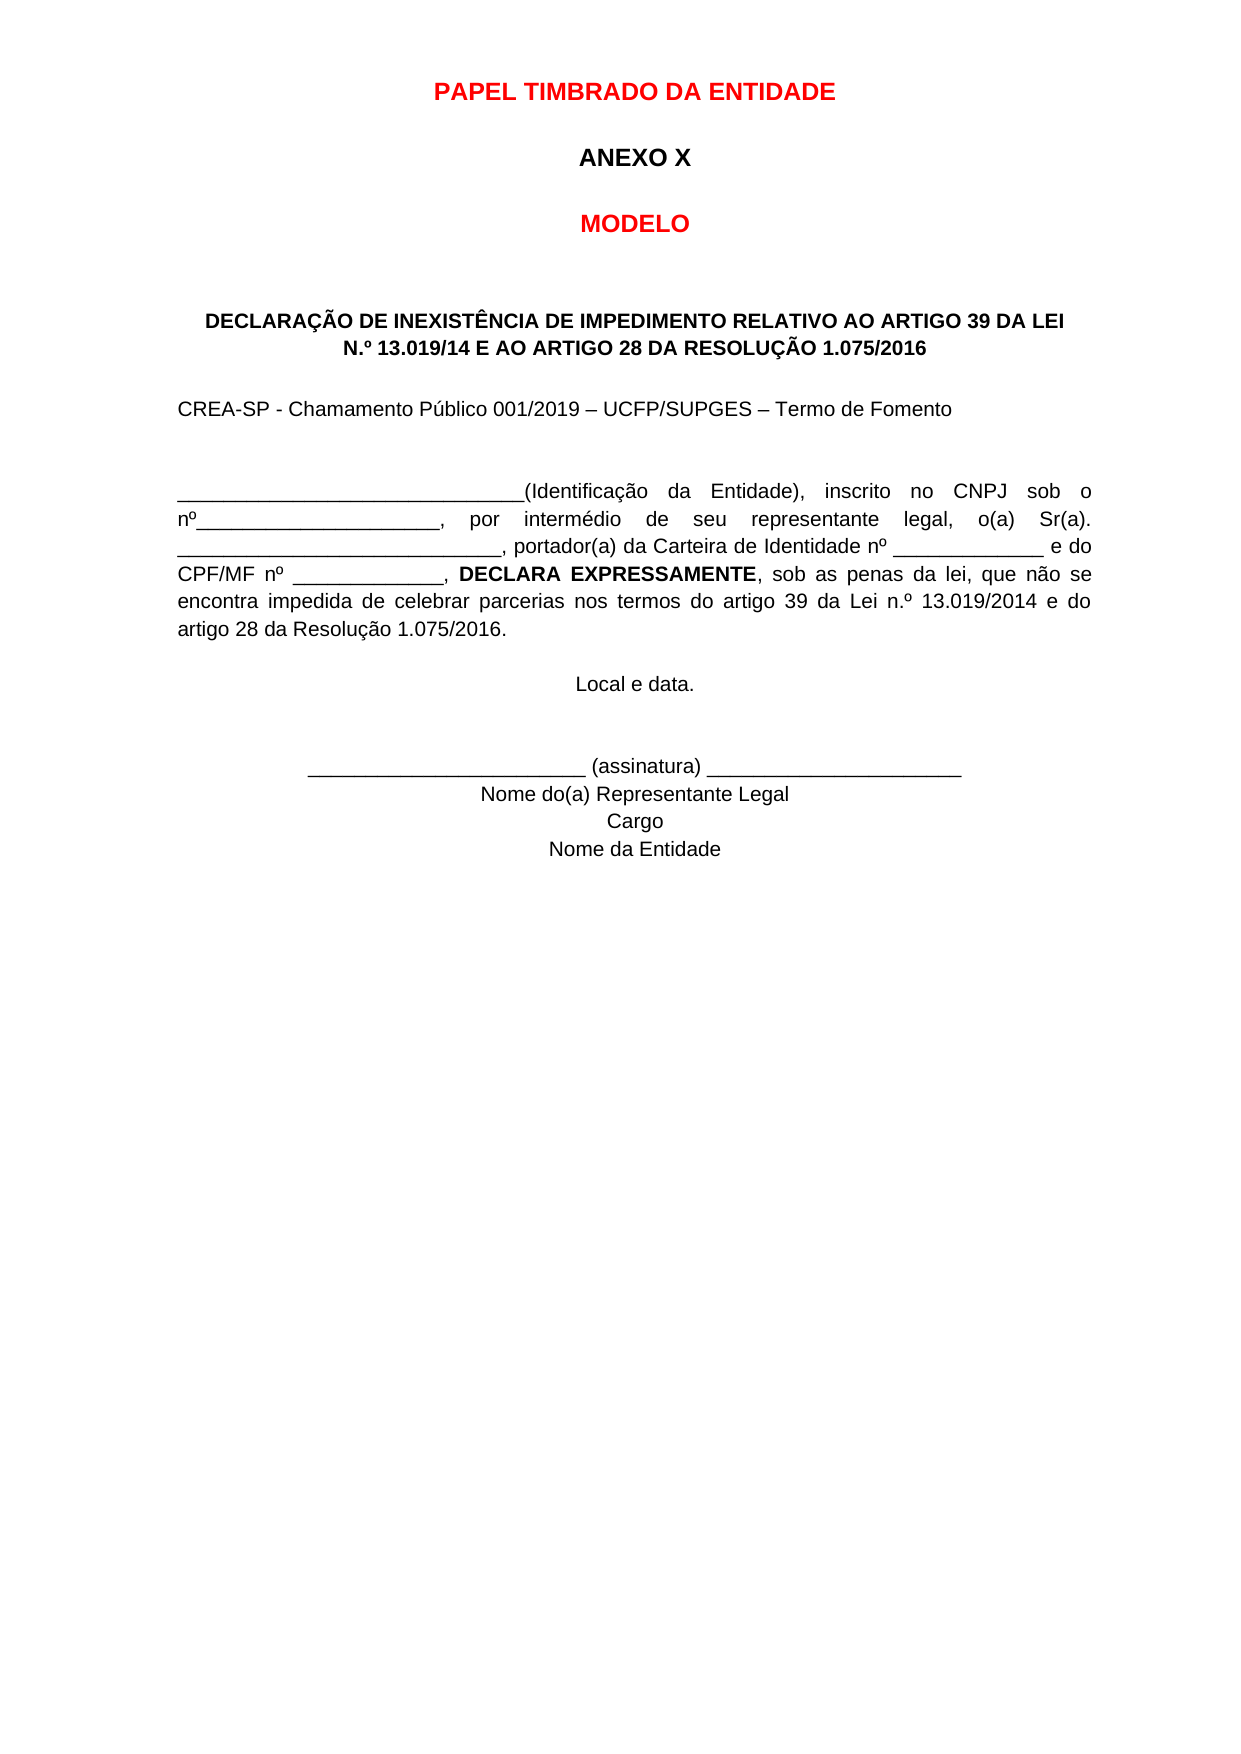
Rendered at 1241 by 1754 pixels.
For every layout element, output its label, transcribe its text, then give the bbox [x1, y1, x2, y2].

text DECLARAÇÃO DE INEXISTÊNCIA DE IMPEDIMENTO RELATIVO AO ARTIGO 39 DA LEI N.º 13.019/14 E AO ARTIGO 28 DA RESOLUÇÃO 1.075/2016 [177, 308, 1093, 360]
text CREA-SP - Chamamento Público 001/2019 – UCFP/SUPGES – Termo de Fomento [177, 397, 1093, 421]
text Cargo [177, 809, 1093, 833]
text Local e data. [177, 672, 1093, 696]
text ______________________________(Identificação da Entidade), inscrito no CNPJ sob o nº_____________________, por intermédio de seu representante legal, o(a) Sr(a). ____________________________, portador(a) da Carteira de Identidade nº _____________ e do CPF/MF nº _____________, DECLARA EXPRESSAMENTE, sob as penas da lei, que não se encontra impedida de celebrar parcerias nos termos do artigo 39 da Lei n.º 13.019/2014 e do artigo 28 da Resolução 1.075/2016. [177, 479, 1093, 641]
text ________________________ (assinatura) ______________________ [177, 754, 1093, 778]
text Nome do(a) Representante Legal [177, 782, 1093, 806]
text Nome da Entidade [177, 837, 1093, 861]
